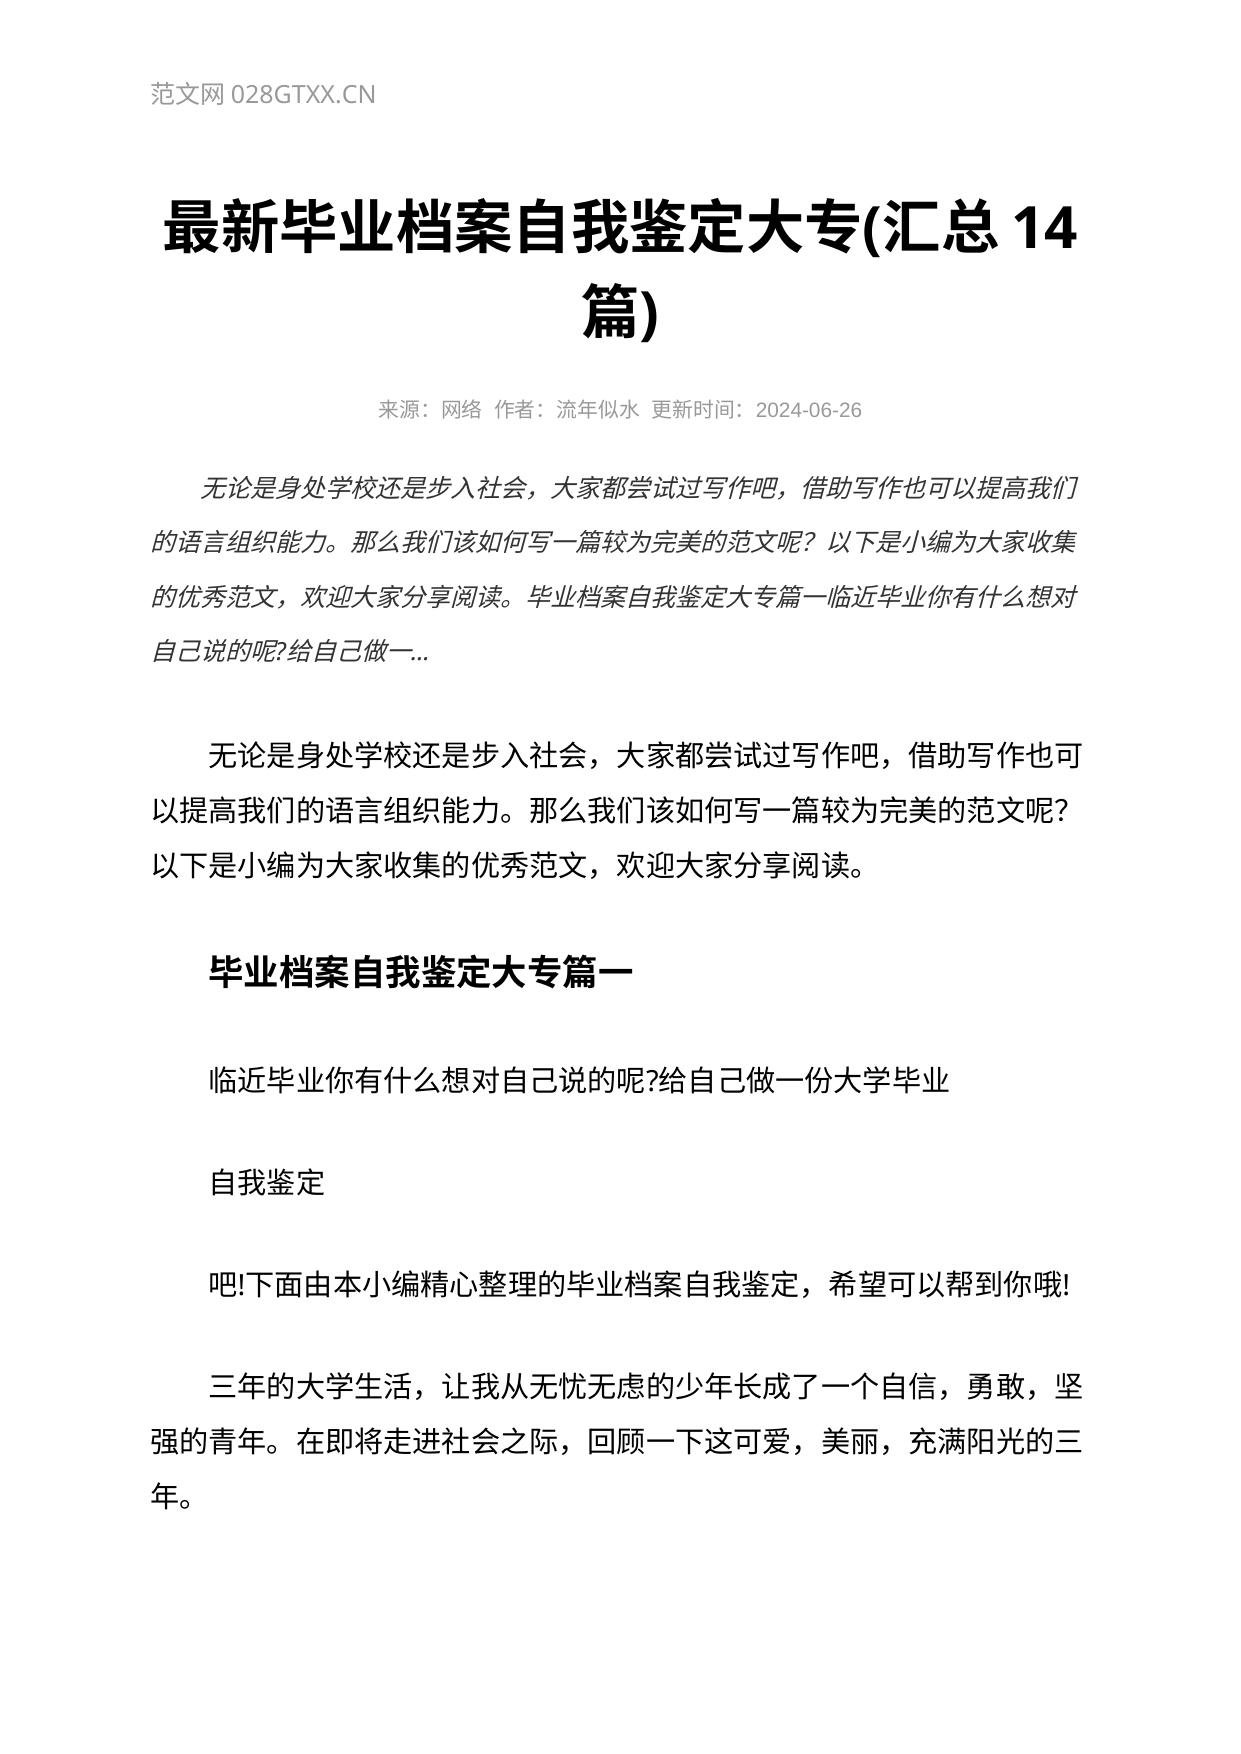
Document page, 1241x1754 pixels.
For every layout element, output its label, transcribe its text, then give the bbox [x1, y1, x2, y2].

text 吧!下面由本小编精心整理的毕业档案自我鉴定，希望可以帮到你哦! [150, 1262, 1090, 1304]
text 来源：网络 作者：流年似水 更新时间：2024-06-26 [150, 398, 1090, 422]
text 无论是身处学校还是步入社会，大家都尝试过写作吧，借助写作也可以提高我们的语言组织能力。那么我们该如何写一篇较为完美的范文呢？以下是小编为大家收集的优秀范文，欢迎大家分享阅读。 [150, 733, 1090, 885]
subtitle 最新毕业档案自我鉴定大专(汇总14篇) [150, 181, 1090, 351]
text 临近毕业你有什么想对自己说的呢?给自己做一份大学毕业 [150, 1058, 1090, 1100]
text 毕业档案自我鉴定大专篇一 [150, 944, 1090, 996]
text 自我鉴定 [150, 1160, 1090, 1202]
text 三年的大学生活，让我从无忧无虑的少年长成了一个自信，勇敢，坚强的青年。在即将走进社会之际，回顾一下这可爱，美丽，充满阳光的三年。 [150, 1364, 1090, 1516]
text 无论是身处学校还是步入社会，大家都尝试过写作吧，借助写作也可以提高我们的语言组织能力。那么我们该如何写一篇较为完美的范文呢？以下是小编为大家收集的优秀范文，欢迎大家分享阅读。毕业档案自我鉴定大专篇一临近毕业你有什么想对自己说的呢?给自己做一... [150, 468, 1090, 668]
